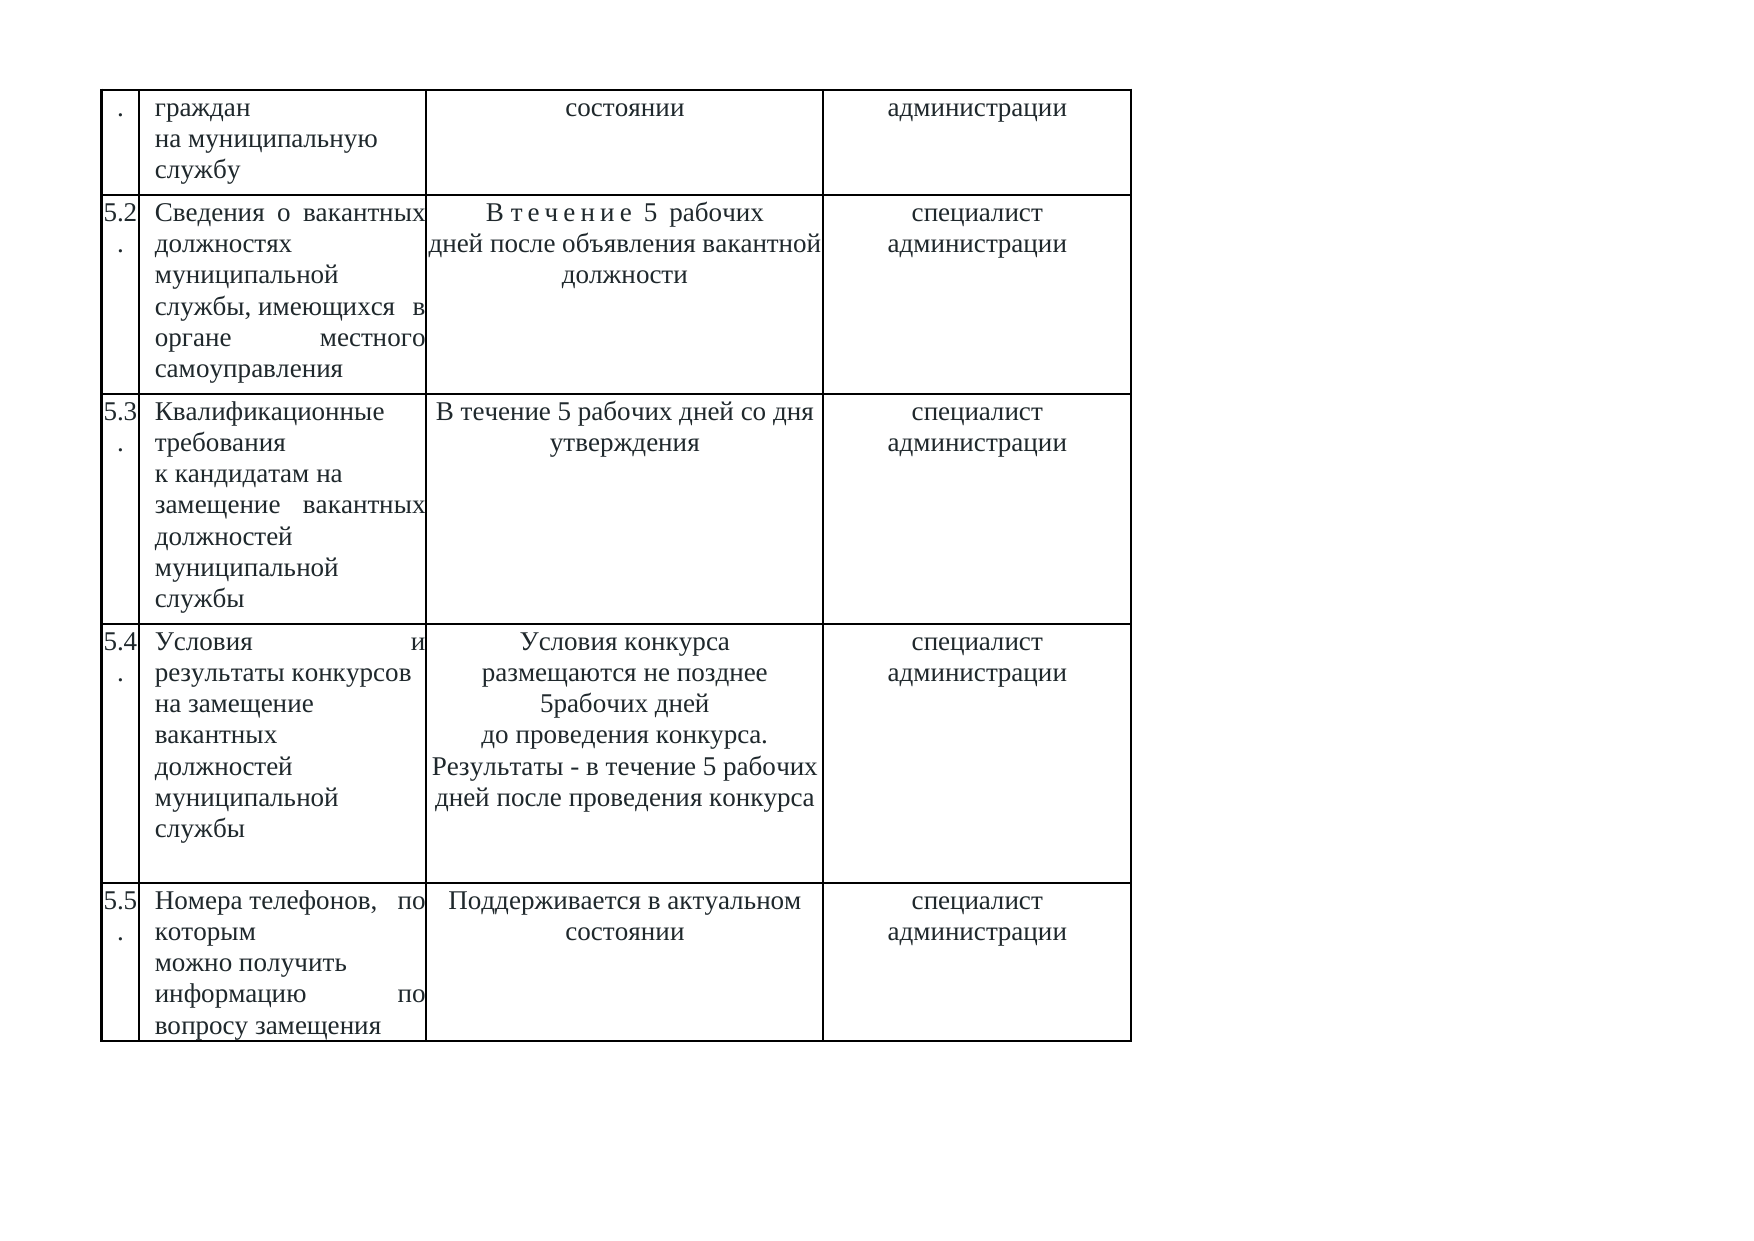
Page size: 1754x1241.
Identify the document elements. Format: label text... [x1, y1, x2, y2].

table_cell специалист администрации [824, 196, 1130, 393]
table_cell 5.4. [103, 625, 138, 882]
table_cell 5.1. [103, 91, 138, 194]
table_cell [140, 884, 425, 1040]
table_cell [427, 884, 822, 1040]
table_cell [824, 884, 1130, 1040]
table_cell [140, 91, 425, 194]
table_cell 5.2. [103, 196, 138, 393]
table_cell специалист администрации [824, 625, 1130, 882]
table_cell В течение 5 рабочих дней после объявления вакантной должности [427, 196, 822, 393]
table_cell Сведения о вакантных должностях муниципальной службы, имеющихся в органе местного самоуправления [140, 196, 425, 393]
table_cell Квалификационные требования к кандидатам на замещение вакантных должностей муниципальной службы [140, 395, 425, 623]
table_cell В течение 5 рабочих дней со дня утверждения [427, 395, 822, 623]
table_cell 5.5. [103, 884, 138, 1040]
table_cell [824, 91, 1130, 194]
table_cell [427, 91, 822, 194]
table_cell Условия конкурса размещаются не позднее 5рабочих дней до проведения конкурса. Результаты - в течение 5 рабочих дней после проведения конкурса [427, 625, 822, 882]
table_cell 5.3. [103, 395, 138, 623]
table_cell специалист администрации [824, 395, 1130, 623]
table_cell Условия и результаты конкурсов на замещение вакантных должностей муниципальной службы [140, 625, 425, 882]
